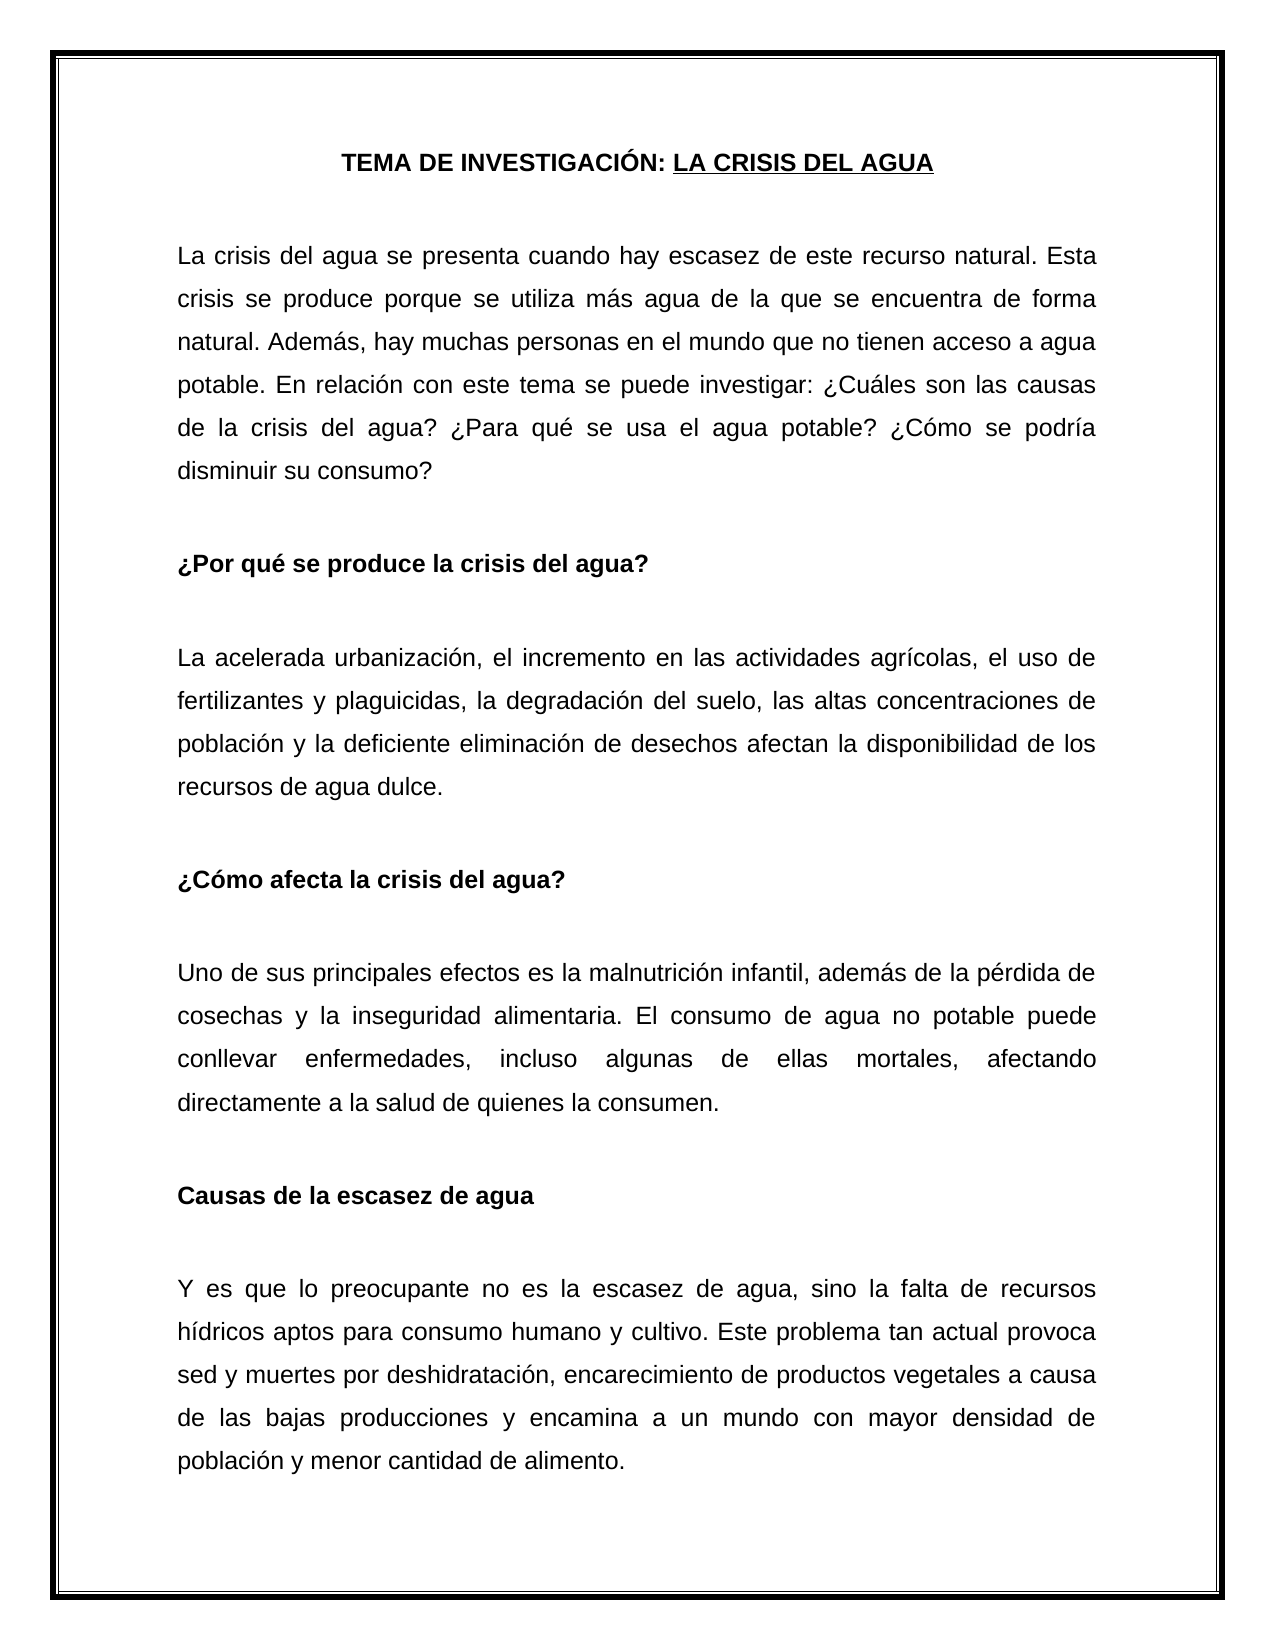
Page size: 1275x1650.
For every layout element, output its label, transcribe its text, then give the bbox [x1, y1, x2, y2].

text ¿Cómo afecta la crisis del agua? [177, 865, 1098, 894]
text Uno de sus principales efectos es la malnutrición infantil, además de la pérdida de cosechas y la inseguridad alimentaria. El consumo de agua no potable puede conllevar enfermedades, incluso algunas de ellas mortales, afectando directamente a la salud de quienes la consumen. [177, 958, 1098, 1116]
text Y es que lo preocupante no es la escasez de agua, sino la falta de recursos hídricos aptos para consumo humano y cultivo. Este problema tan actual provoca sed y muertes por deshidratación, encarecimiento de productos vegetales a causa de las bajas producciones y encamina a un mundo con mayor densidad de población y menor cantidad de alimento. [177, 1274, 1098, 1475]
text ¿Por qué se produce la crisis del agua? [177, 549, 1098, 578]
text TEMA DE INVESTIGACIÓN: LA CRISIS DEL AGUA [177, 147, 1098, 176]
text La acelerada urbanización, el incremento en las actividades agrícolas, el uso de fertilizantes y plaguicidas, la degradación del suelo, las altas concentraciones de población y la deficiente eliminación de desechos afectan la disponibilidad de los recursos de agua dulce. [177, 642, 1098, 801]
text La crisis del agua se presenta cuando hay escasez de este recurso natural. Esta crisis se produce porque se utiliza más agua de la que se encuentra de forma natural. Además, hay muchas personas en el mundo que no tienen acceso a agua potable. En relación con este tema se puede investigar: ¿Cuáles son las causas de la crisis del agua? ¿Para qué se usa el agua potable? ¿Cómo se podría disminuir su consumo? [177, 241, 1098, 485]
text Causas de la escasez de agua [177, 1181, 1098, 1209]
